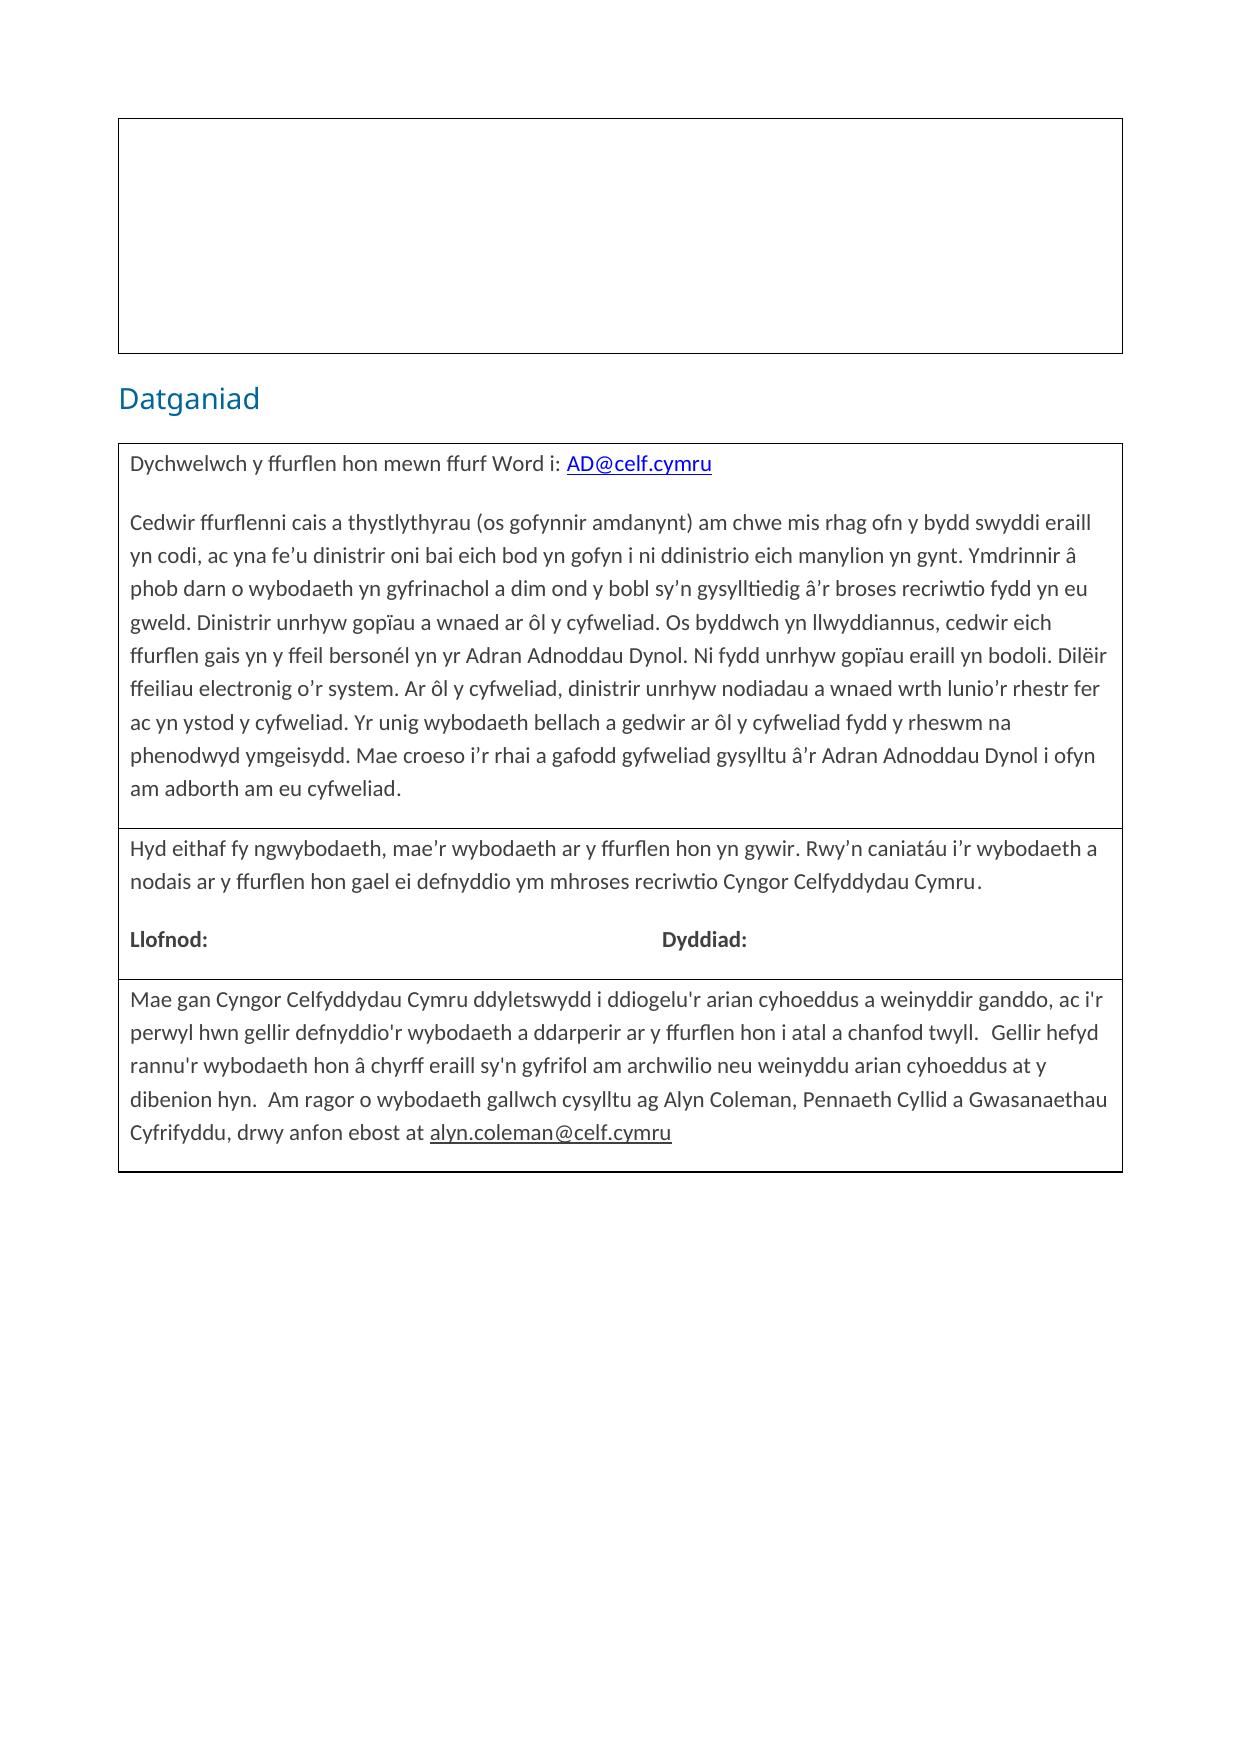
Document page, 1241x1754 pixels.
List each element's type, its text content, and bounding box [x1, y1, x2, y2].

table_cell [119, 119, 1122, 352]
table_cell Hyd eithaf fy ngwybodaeth, mae’r wybodaeth ar y ffurflen hon yn gywir. Rwy’n caniatáu i’r wybodaeth a nodais ar y ffurflen hon gael ei defnyddio ym mhroses recriwtio Cyngor Celfyddydau Cymru. Llofnod: Dyddiad: [119, 829, 1122, 979]
table_cell Mae gan Cyngor Celfyddydau Cymru ddyletswydd i ddiogelu'r arian cyhoeddus a weinyddir ganddo, ac i'r perwyl hwn gellir defnyddio'r wybodaeth a ddarperir ar y ffurflen hon i atal a chanfod twyll. Gellir hefyd rannu'r wybodaeth hon â chyrff eraill sy'n gyfrifol am archwilio neu weinyddu arian cyhoeddus at y dibenion hyn. Am ragor o wybodaeth gallwch cysylltu ag Alyn Coleman, Pennaeth Cyllid a Gwasanaethau Cyfrifyddu, drwy anfon ebost at alyn.coleman@celf.cymru [119, 980, 1122, 1171]
table_header Dychwelwch y ffurflen hon mewn ffurf Word i: AD@celf.cymru Cedwir ffurflenni cais a thystlythyrau (os gofynnir amdanynt) am chwe mis rhag ofn y bydd swyddi eraill yn codi, ac yna fe’u dinistrir oni bai eich bod yn gofyn i ni ddinistrio eich manylion yn gynt. Ymdrinnir â phob darn o wybodaeth yn gyfrinachol a dim ond y bobl sy’n gysylltiedig â’r broses recriwtio fydd yn eu gweld. Dinistrir unrhyw gopïau a wnaed ar ôl y cyfweliad. Os byddwch yn llwyddiannus, cedwir eich ffurflen gais yn y ffeil bersonél yn yr Adran Adnoddau Dynol. Ni fydd unrhyw gopïau eraill yn bodoli. Dilëir ffeiliau electronig o’r system. Ar ôl y cyfweliad, dinistrir unrhyw nodiadau a wnaed wrth lunio’r rhestr fer ac yn ystod y cyfweliad. Yr unig wybodaeth bellach a gedwir ar ôl y cyfweliad fydd y rheswm na phenodwyd ymgeisydd. Mae croeso i’r rhai a gafodd gyfweliad gysylltu â’r Adran Adnoddau Dynol i ofyn am adborth am eu cyfweliad. [119, 444, 1122, 828]
subtitle Datganiad [118, 378, 1122, 418]
